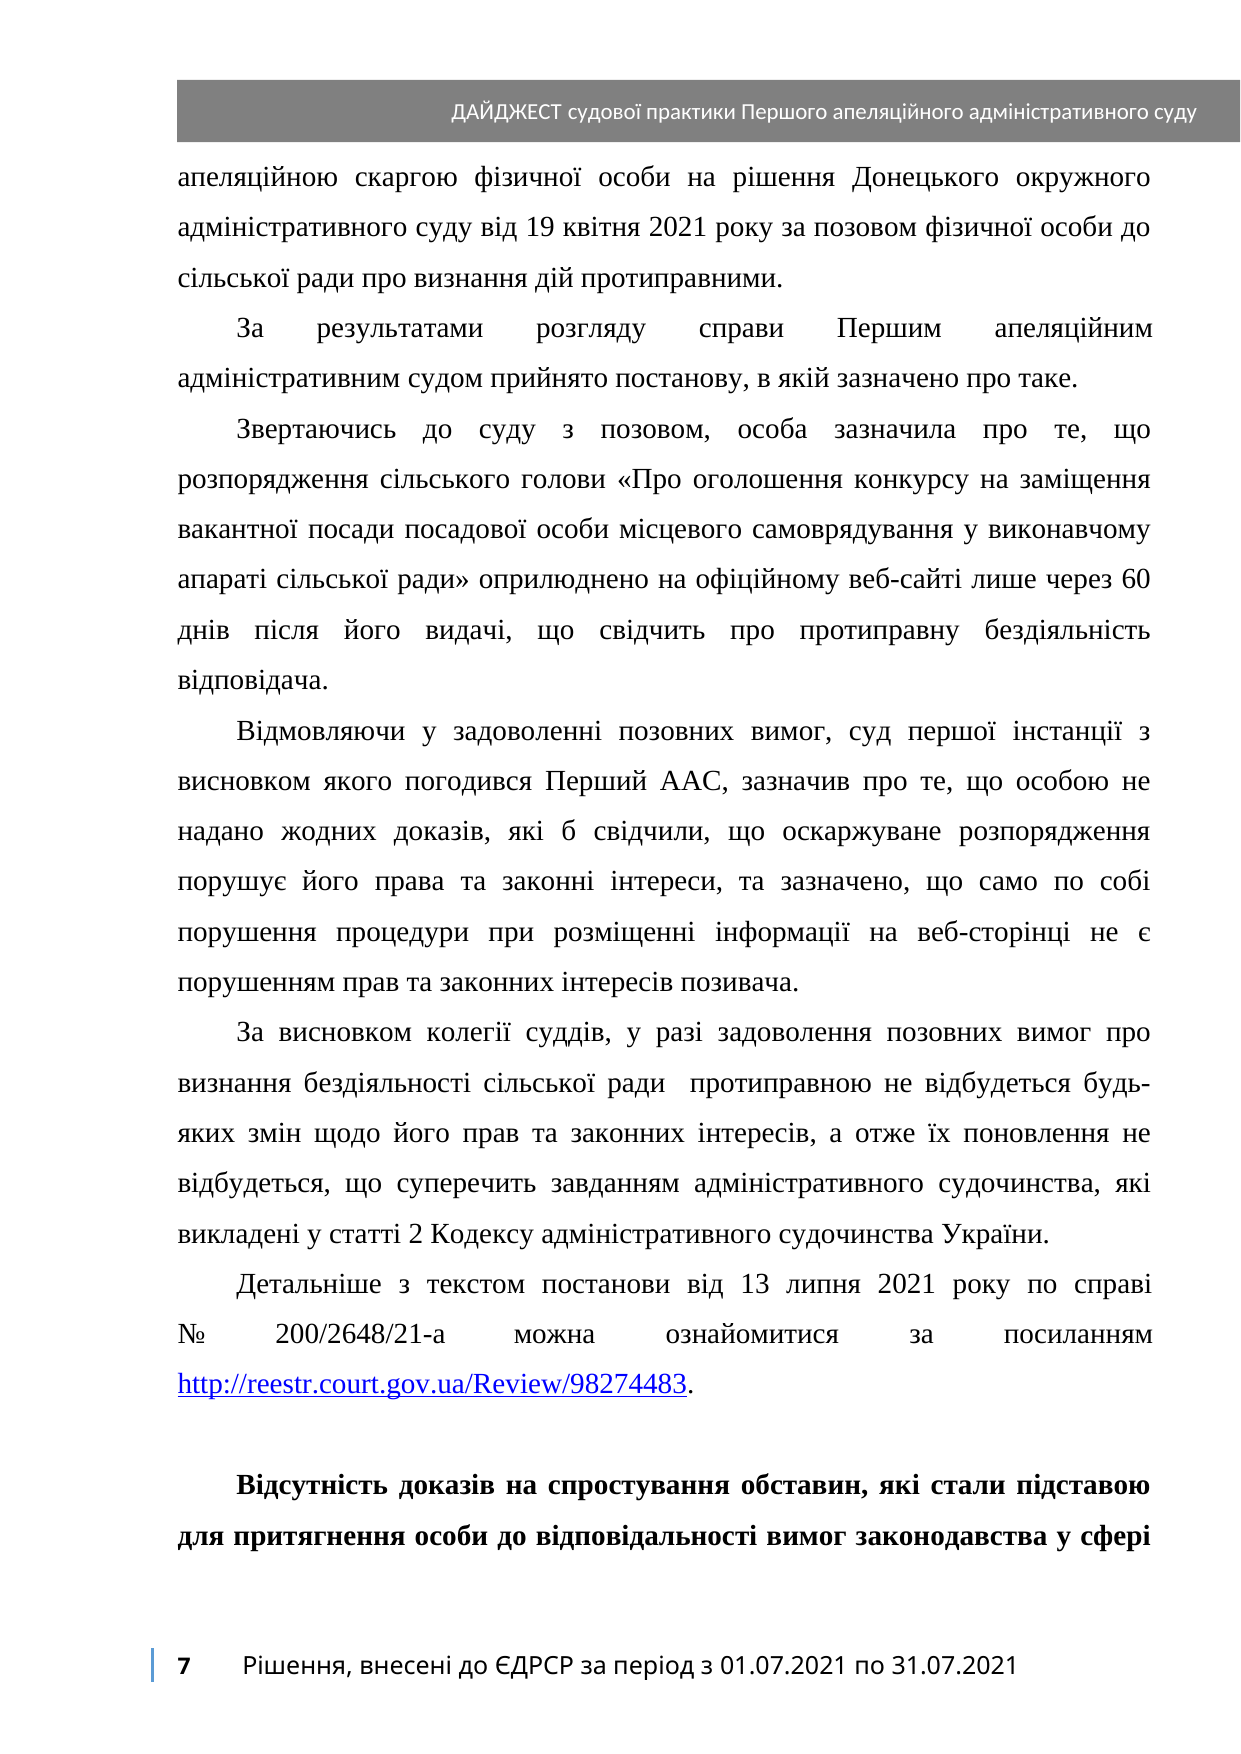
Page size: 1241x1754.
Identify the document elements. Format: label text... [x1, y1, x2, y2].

text Відмовляючи у задоволенні позовних вимог, суд першої інстанції з висновком якого погодився Перший ААС, зазначив про те, що особою не надано жодних доказів, які б свідчили, що оскаржуване розпорядження порушує його права та законні інтереси, та зазначено, що само по собі порушення процедури при розміщенні інформації на веб-сторінці не є порушенням прав та законних інтересів позивача. [177, 713, 1152, 998]
text Звертаючись до суду з позовом, особа зазначила про те, що розпорядження сільського голови «Про оголошення конкурсу на заміщення вакантної посади посадової особи місцевого самоврядування у виконавчому апараті сільської ради» оприлюднено на офіційному веб-сайті лише через 60 днів після його видачі, що свідчить про протиправну бездіяльність відповідача. [177, 411, 1152, 696]
text За висновком колегії суддів, у разі задоволення позовних вимог про визнання бездіяльності сільської ради протиправною не відбудеться будь-яких змін щодо його прав та законних інтересів, а отже їх поновлення не відбудеться, що суперечить завданням адміністративного судочинства, які викладені у статті 2 Кодексу адміністративного судочинства України. [177, 1014, 1152, 1249]
text За результатами розгляду справи Першим апеляційним адміністративним судом прийнято постанову, в якій зазначено про таке. [177, 310, 1153, 394]
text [177, 1467, 1152, 1551]
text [177, 118, 1152, 293]
text Детальніше з текстом постанови від 13 липня 2021 року по справі № 200/2648/21-а можна ознайомитися за посиланням http://reestr.court.gov.ua/Review/98274483. [177, 1266, 1153, 1400]
